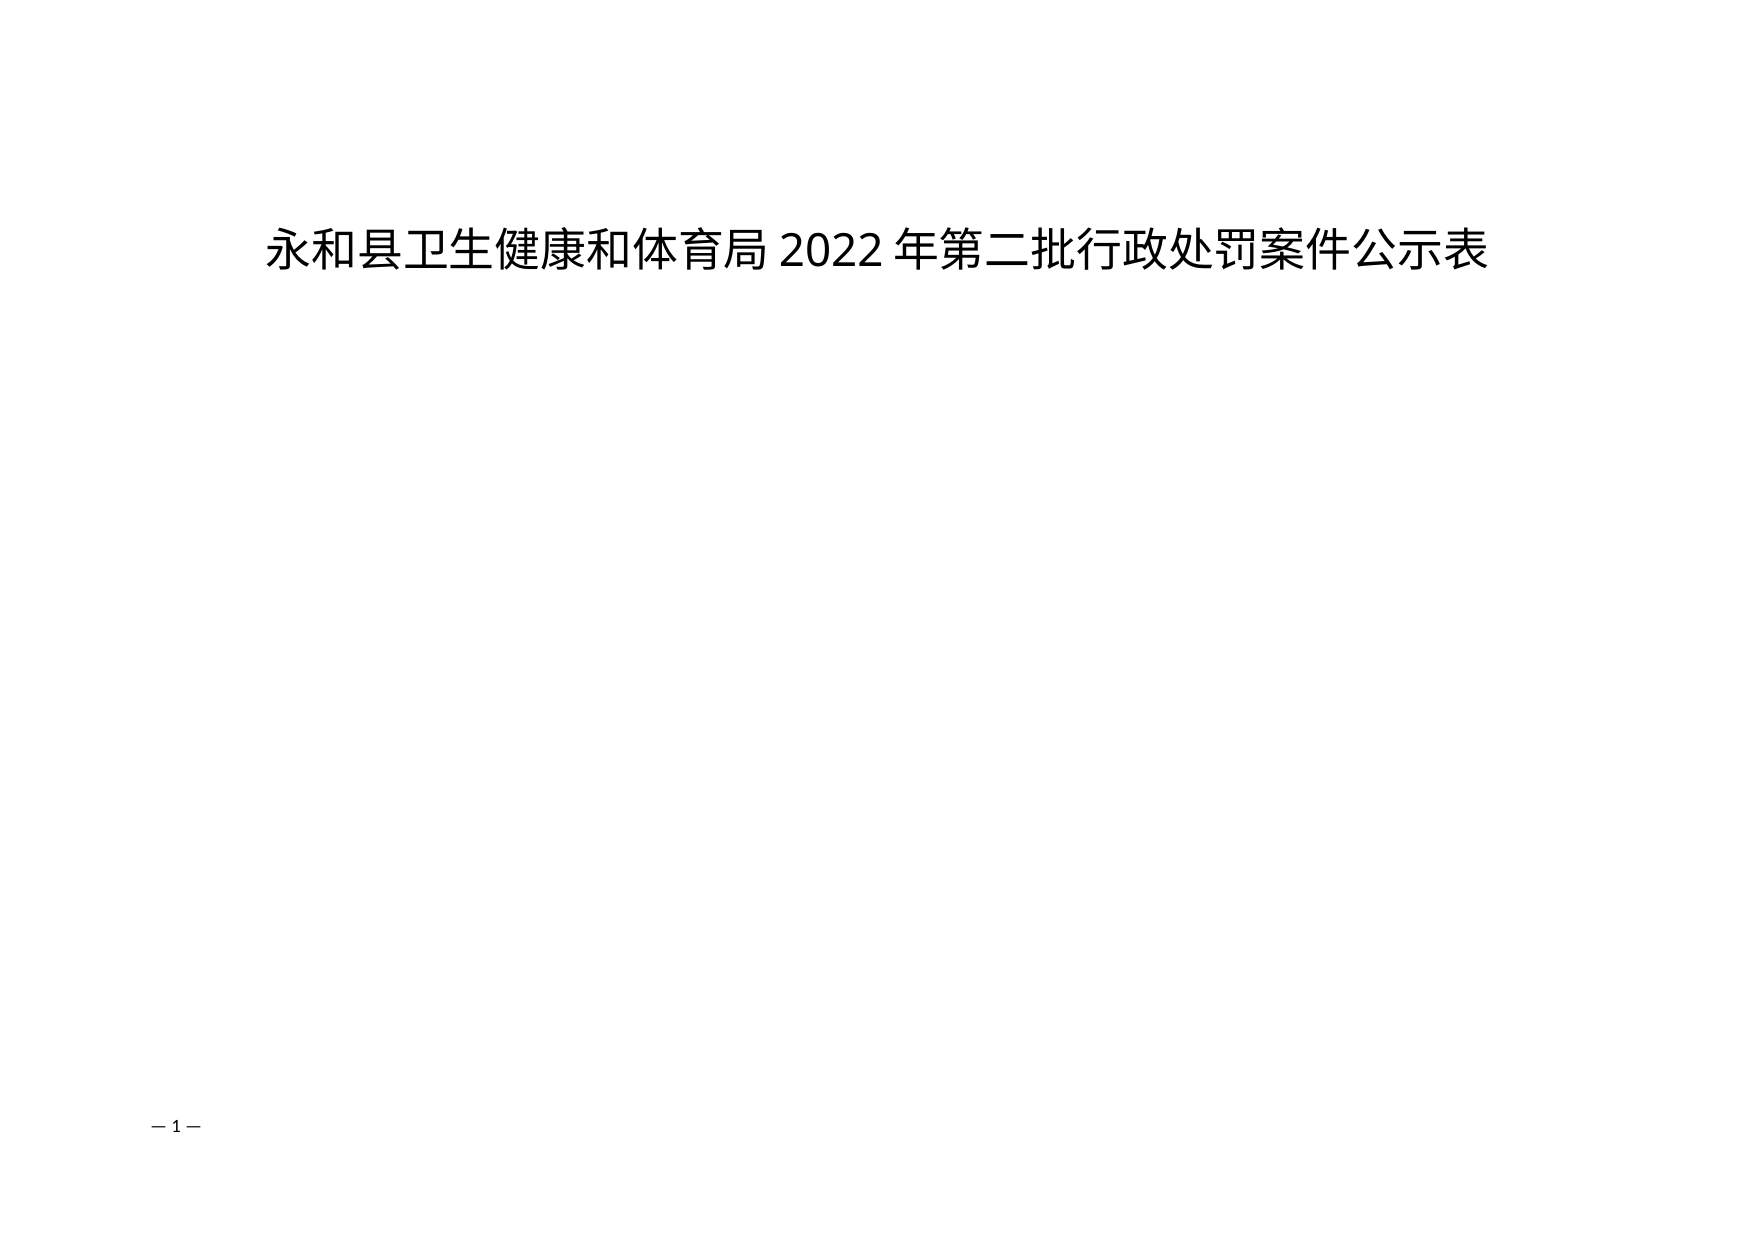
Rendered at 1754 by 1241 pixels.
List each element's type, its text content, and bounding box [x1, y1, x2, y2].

text 永和县卫生健康和体育局2022年第二批行政处罚案件公示表 [150, 198, 1604, 295]
